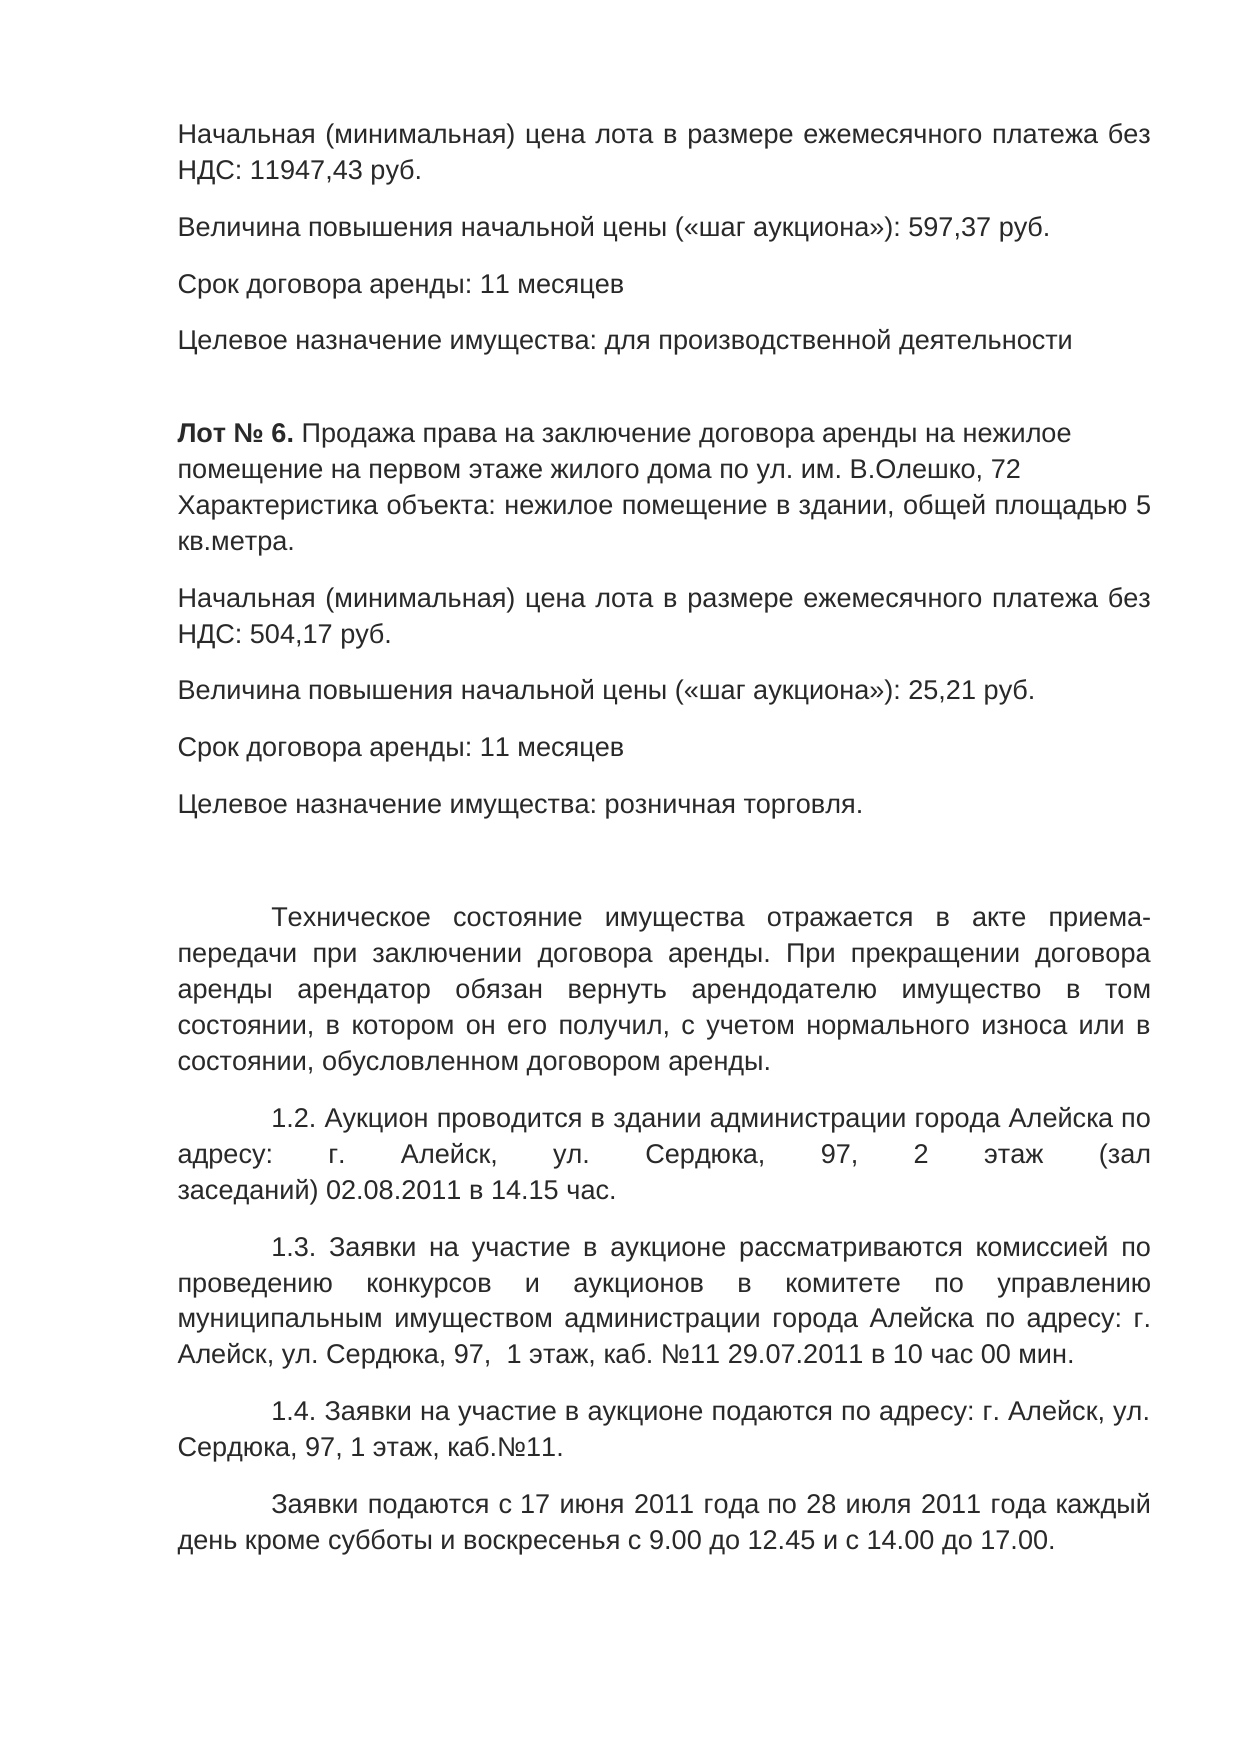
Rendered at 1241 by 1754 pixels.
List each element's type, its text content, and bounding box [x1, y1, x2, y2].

text 1.2. Аукцион проводится в здании администрации города Алейска по адресу: г. Алейск, ул. Сердюка, 97, 2 этаж (зал заседаний) 02.08.2011 в 14.15 час. [177, 1102, 1152, 1205]
text Целевое назначение имущества: для производственной деятельности [177, 324, 1152, 356]
text Заявки подаются с 17 июня 2011 года по 28 июля 2011 года каждый день кроме субботы и воскресенья с 9.00 до 12.45 и с 14.00 до 17.00. [177, 1488, 1152, 1555]
text Срок договора аренды: 11 месяцев [177, 268, 1152, 299]
text Срок договора аренды: 11 месяцев [177, 731, 1152, 762]
text 1.3. Заявки на участие в аукционе рассматриваются комиссией по проведению конкурсов и аукционов в комитете по управлению муниципальным имуществом администрации города Алейска по адресу: г. Алейск, ул. Сердюка, 97, 1 этаж, каб. №11 29.07.2011 в 10 час 00 мин. [177, 1231, 1152, 1370]
text Величина повышения начальной цены («шаг аукциона»): 597,37 руб. [177, 211, 1152, 242]
text Величина повышения начальной цены («шаг аукциона»): 25,21 руб. [177, 674, 1152, 706]
text Начальная (минимальная) цена лота в размере ежемесячного платежа без НДС: 11947,43 руб. [177, 118, 1152, 185]
text Лот № 6. Продажа права на заключение договора аренды на нежилое помещение на первом этаже жилого дома по ул. им. В.Олешко, 72 [177, 417, 1152, 484]
text Техническое состояние имущества отражается в акте приема-передачи при заключении договора аренды. При прекращении договора аренды арендатор обязан вернуть арендодателю имущество в том состоянии, в котором он его получил, с учетом нормального износа или в состоянии, обусловленном договором аренды. [177, 901, 1152, 1076]
text Начальная (минимальная) цена лота в размере ежемесячного платежа без НДС: 504,17 руб. [177, 582, 1152, 649]
text 1.4. Заявки на участие в аукционе подаются по адресу: г. Алейск, ул. Сердюка, 97, 1 этаж, каб.№11. [177, 1395, 1152, 1462]
text Характеристика объекта: нежилое помещение в здании, общей площадью 5 кв.метра. [177, 489, 1152, 556]
text Целевое назначение имущества: розничная торговля. [177, 788, 1152, 819]
